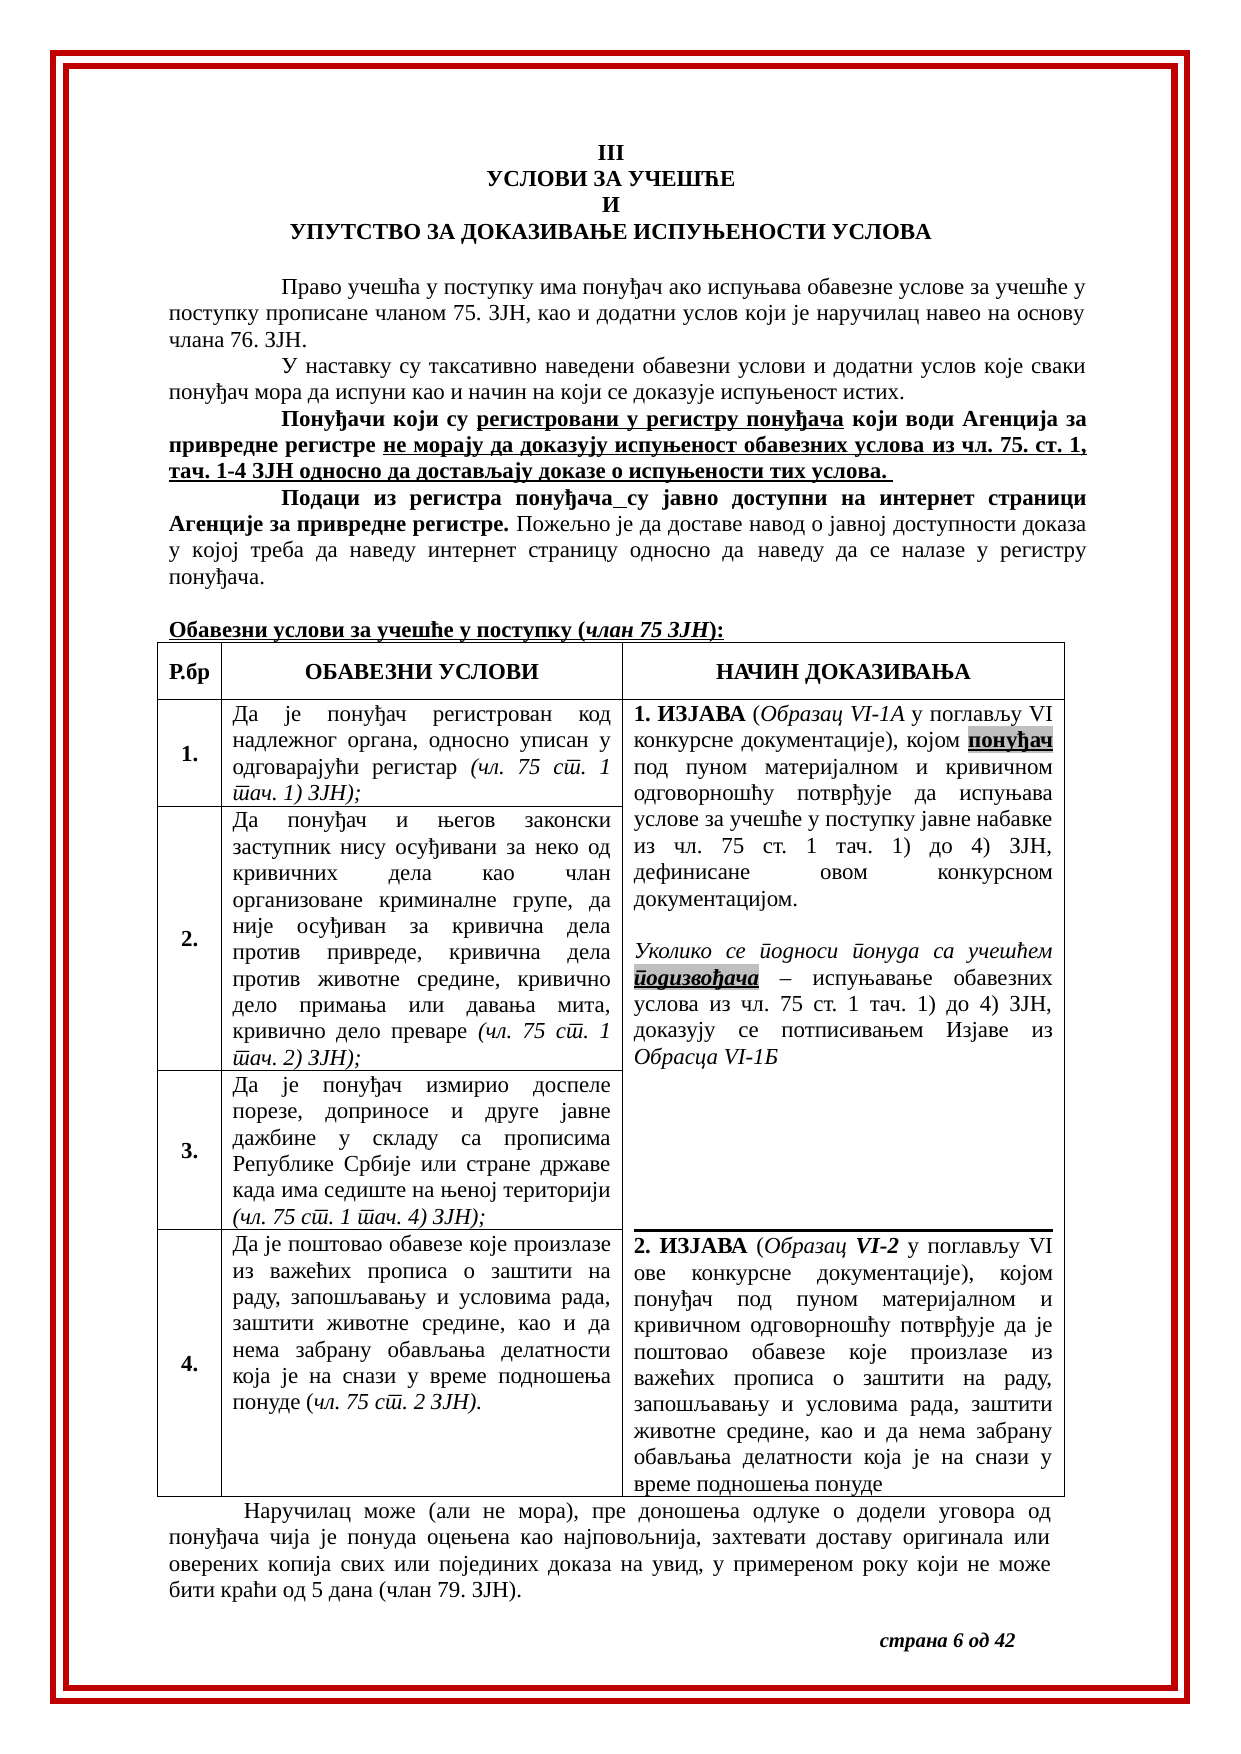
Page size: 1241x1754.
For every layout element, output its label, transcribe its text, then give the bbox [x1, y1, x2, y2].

table_cell Да понуђач и његов законски заступник нису осуђивани за неко од кривичних дела као члан организоване криминалне групе, да није осуђиван за кривична дела против привреде, кривична дела против животне средине, кривично дело примања или давања мита, кривично дело преваре (чл. 75 ст. 1 тач. 2) ЗЈН); [222, 807, 622, 1070]
table_cell 2. [158, 807, 221, 1070]
table_header Р.бр [158, 643, 221, 699]
text И [169, 192, 1053, 218]
text Право учешћа у поступку има понуђач ако испуњава обавезне услове за учешће у поступку прописане чланом 75. ЗЈН, као и додатни услов који је наручилац навео на основу члана 76. ЗЈН. [169, 273, 1087, 352]
table_cell Да је понуђач измирио доспеле порезе, доприносе и друге јавне дажбине у складу са прописима Републике Србије или стране државе када има седиште на њеној територији (чл. 75 ст. 1 тач. 4) ЗЈН); [222, 1071, 622, 1229]
text УПУТСТВО ЗА ДОКАЗИВАЊЕ ИСПУЊЕНОСТИ УСЛОВА [169, 218, 1053, 244]
text III [169, 139, 1053, 165]
text УСЛОВИ ЗА УЧЕШЋЕ [169, 165, 1053, 192]
table_cell 1. ИЗЈАВА (Образац VI-1A у поглављу VI конкурсне документације), којом понуђач под пуном материјалном и кривичном одговорношћу потврђује да испуњава услове за учешће у поступку јавне набавке из чл. 75 ст. 1 тач. 1) до 4) ЗЈН, дефинисане овом конкурсном документацијом. Уколико се подноси понуда са учешћем подизвођача – испуњавање обавезних услова из чл. 75 ст. 1 тач. 1) до 4) ЗЈН, доказују се потписивањем Изјаве из Обрасца VI-1Б 2. ИЗЈАВА (Образац VI-2 у поглављу VI ове конкурсне документације), којом понуђач под пуном материјалном и кривичном одговорношћу потврђује да је поштовао обавезе које произлазе из важећих прописа о заштити на раду, запошљавању и условима рада, заштити животне средине, као и да нема забрану обављања делатности која је на снази у време подношења понуде [623, 700, 1064, 1496]
text Понуђачи који су регистровани у регистру понуђача који води Агенција за привредне регистре не морају да доказују испуњеност обавезних услова из чл. 75. ст. 1, тач. 1-4 ЗЈН односно да достављају доказе о испуњености тих услова. [169, 405, 1087, 484]
text Обавезни услови за учешће у поступку (члан 75 ЗЈН): [169, 616, 1053, 642]
table_cell 1. [158, 700, 221, 806]
table_cell 4. [158, 1230, 221, 1496]
table_cell Да је понуђач регистрован код надлежног органа, односно уписан у одговарајући регистар (чл. 75 ст. 1 тач. 1) ЗЈН); [222, 700, 622, 806]
table_header ОБАВЕЗНИ УСЛОВИ [222, 643, 622, 699]
text У наставку су таксативно наведени обавезни услови и додатни услов које сваки понуђач мора да испуни као и начин на који се доказује испуњеност истих. [169, 352, 1087, 405]
table_header НАЧИН ДОКАЗИВАЊА [623, 643, 1064, 699]
table_cell 3. [158, 1071, 221, 1229]
table_cell Да је поштовао обавезе које произлазе из важећих прописа о заштити на раду, запошљавању и условима рада, заштити животне средине, као и да нема забрану обављања делатности која је на снази у време подношења понуде (чл. 75 ст. 2 ЗЈН). [222, 1230, 622, 1496]
text Наручилац може (али не мора), пре доношења одлуке о додели уговора од понуђача чија је понуда оцењена као најповољнија, захтевати доставу оригинала или оверених копија свих или појединих доказа на увид, у примереном року који не може бити краћи од 5 дана (члан 79. ЗЈН). [169, 1497, 1052, 1602]
text Подаци из регистра понуђача су јавно доступни на интернет страници Агенције за привредне регистре. Пожељно је да доставе навод о јавној доступности доказа у којој треба да наведу интернет страницу односно да наведу да се налазе у регистру понуђача. [169, 484, 1087, 589]
